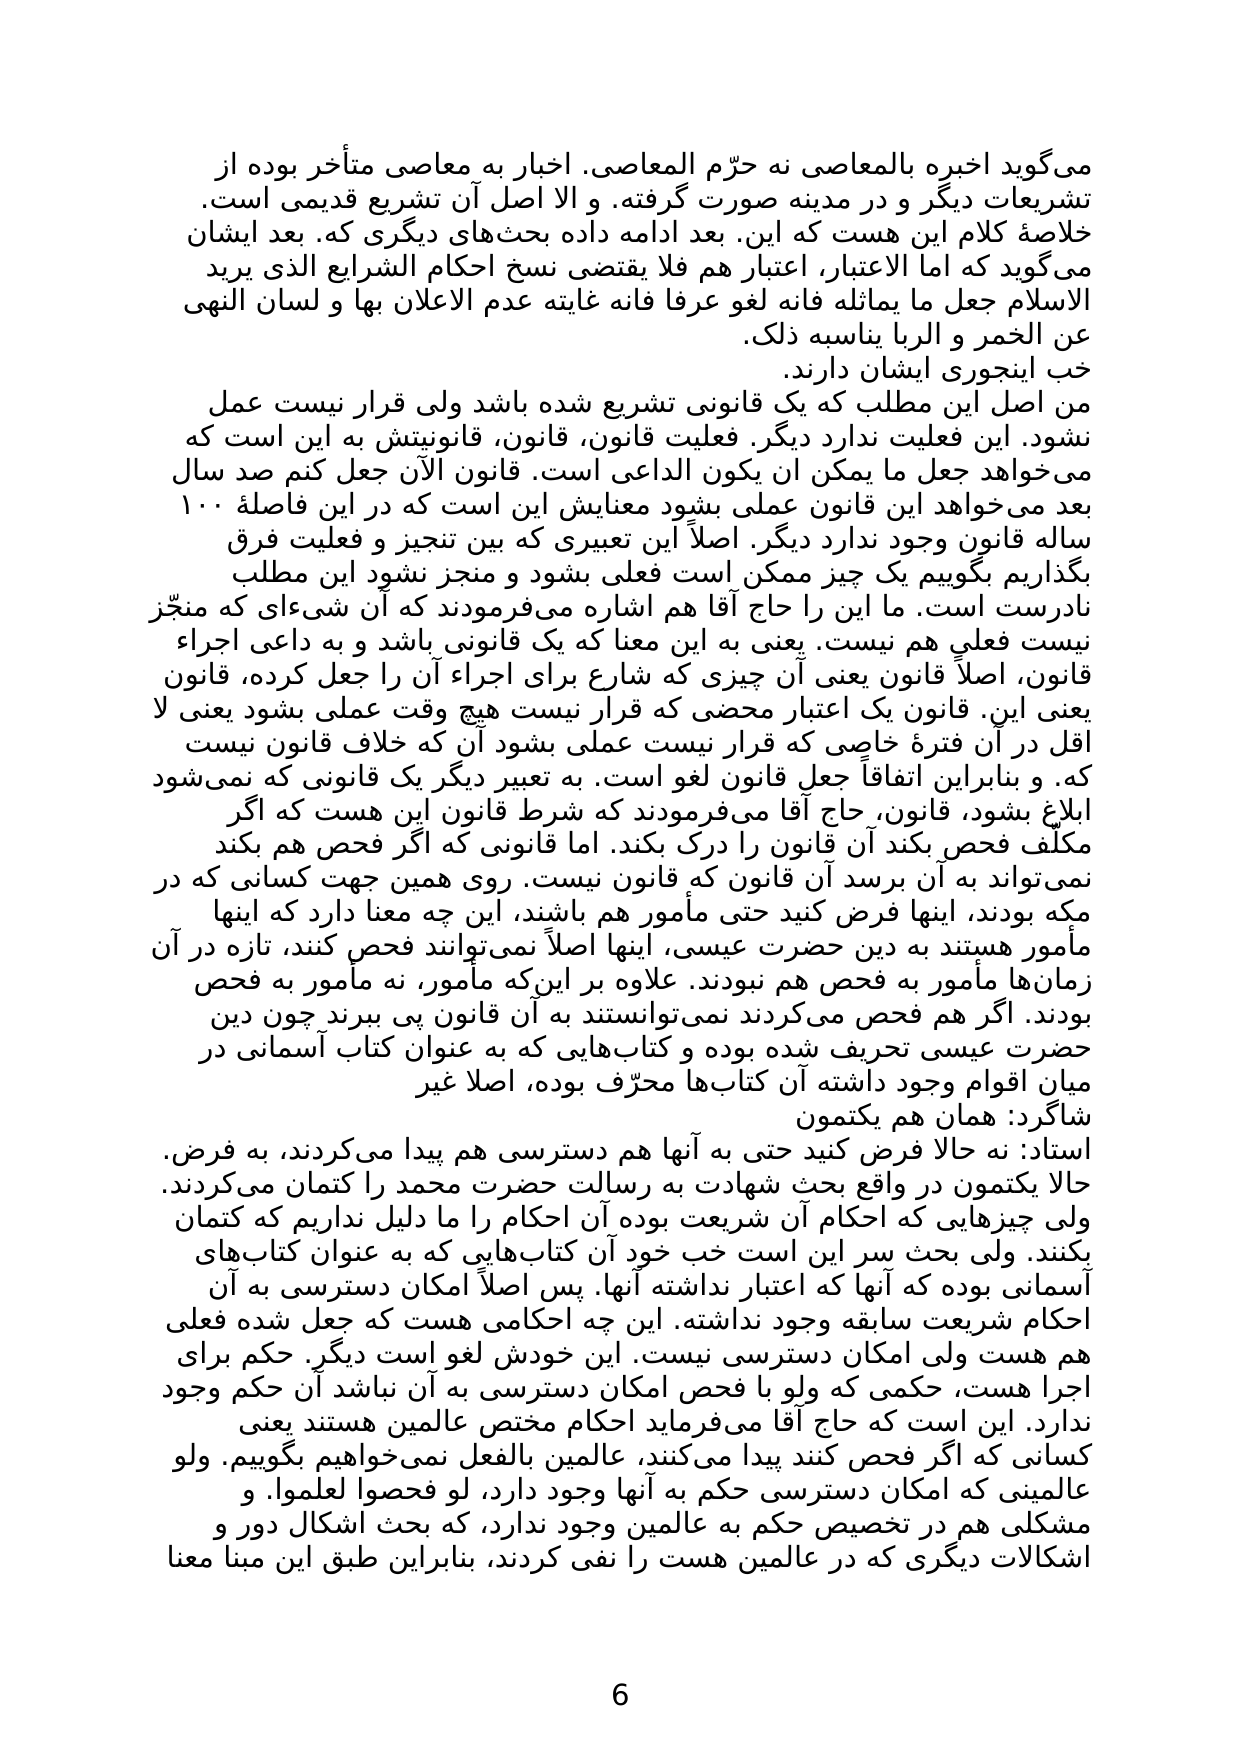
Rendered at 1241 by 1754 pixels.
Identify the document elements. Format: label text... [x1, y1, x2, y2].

text شاگرد: همان هم یکتمون [148, 1098, 1092, 1132]
text خب اینجوری ایشان دارند. [148, 351, 1092, 385]
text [148, 1132, 1092, 1574]
text من اصل این مطلب که یک قانونی تشریع شده باشد ولی قرار نیست عمل نشود. این فعلیت ندارد دیگر. فعلیت قانون، قانون، قانونیتش به این است که می‌خواهد جعل ما یمکن ان یکون الداعی است. قانون الآن جعل کنم صد سال بعد می‌خواهد این قانون عملی بشود معنایش این است که در این فاصلۀ ۱۰۰ ساله قانون وجود ندارد دیگر. اصلاً این تعبیری که بین تنجیز و فعلیت فرق بگذاریم بگوییم یک چیز ممکن است فعلی بشود و منجز نشود این مطلب نادرست است. ما این را حاج آقا هم اشاره می‌فرمودند که آن شیءای که منجّز نیست فعلی هم نیست. یعنی به این معنا که یک قانونی باشد و به داعی اجراء قانون، اصلاً قانون یعنی آن چیزی که شارع برای اجراء آن را جعل کرده، قانون یعنی این. قانون یک اعتبار محضی که قرار نیست هیچ وقت عملی بشود یعنی لا اقل در آن فترۀ خاصی که قرار نیست عملی بشود آن که خلاف قانون نیست که. و بنابراین اتفاقاً جعل قانون لغو است. به تعبیر دیگر یک قانونی که نمی‌شود ابلاغ بشود، قانون، حاج آقا می‌فرمودند که شرط قانون این هست که اگر مکلّف فحص بکند آن قانون را درک بکند. اما قانونی که اگر فحص هم بکند نمی‌تواند به آن برسد آن قانون که قانون نیست. روی همین جهت کسانی که در مکه بودند، اینها فرض کنید حتی مأمور هم باشند، این چه معنا دارد که اینها مأمور هستند به دین حضرت عیسی، اینها اصلاً نمی‌توانند فحص کنند، تازه در آن زمان‌ها مأمور به فحص هم نبودند. علاوه بر این‌که مأمور، نه مأمور به فحص بودند. اگر هم فحص می‌کردند نمی‌توانستند به آن قانون پی ببرند چون دین حضرت عیسی تحریف شده بوده و کتاب‌هایی که به عنوان کتاب آسمانی در میان اقوام وجود داشته آن کتاب‌ها محرّف بوده، اصلا غیر [148, 385, 1092, 1098]
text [148, 148, 1092, 351]
